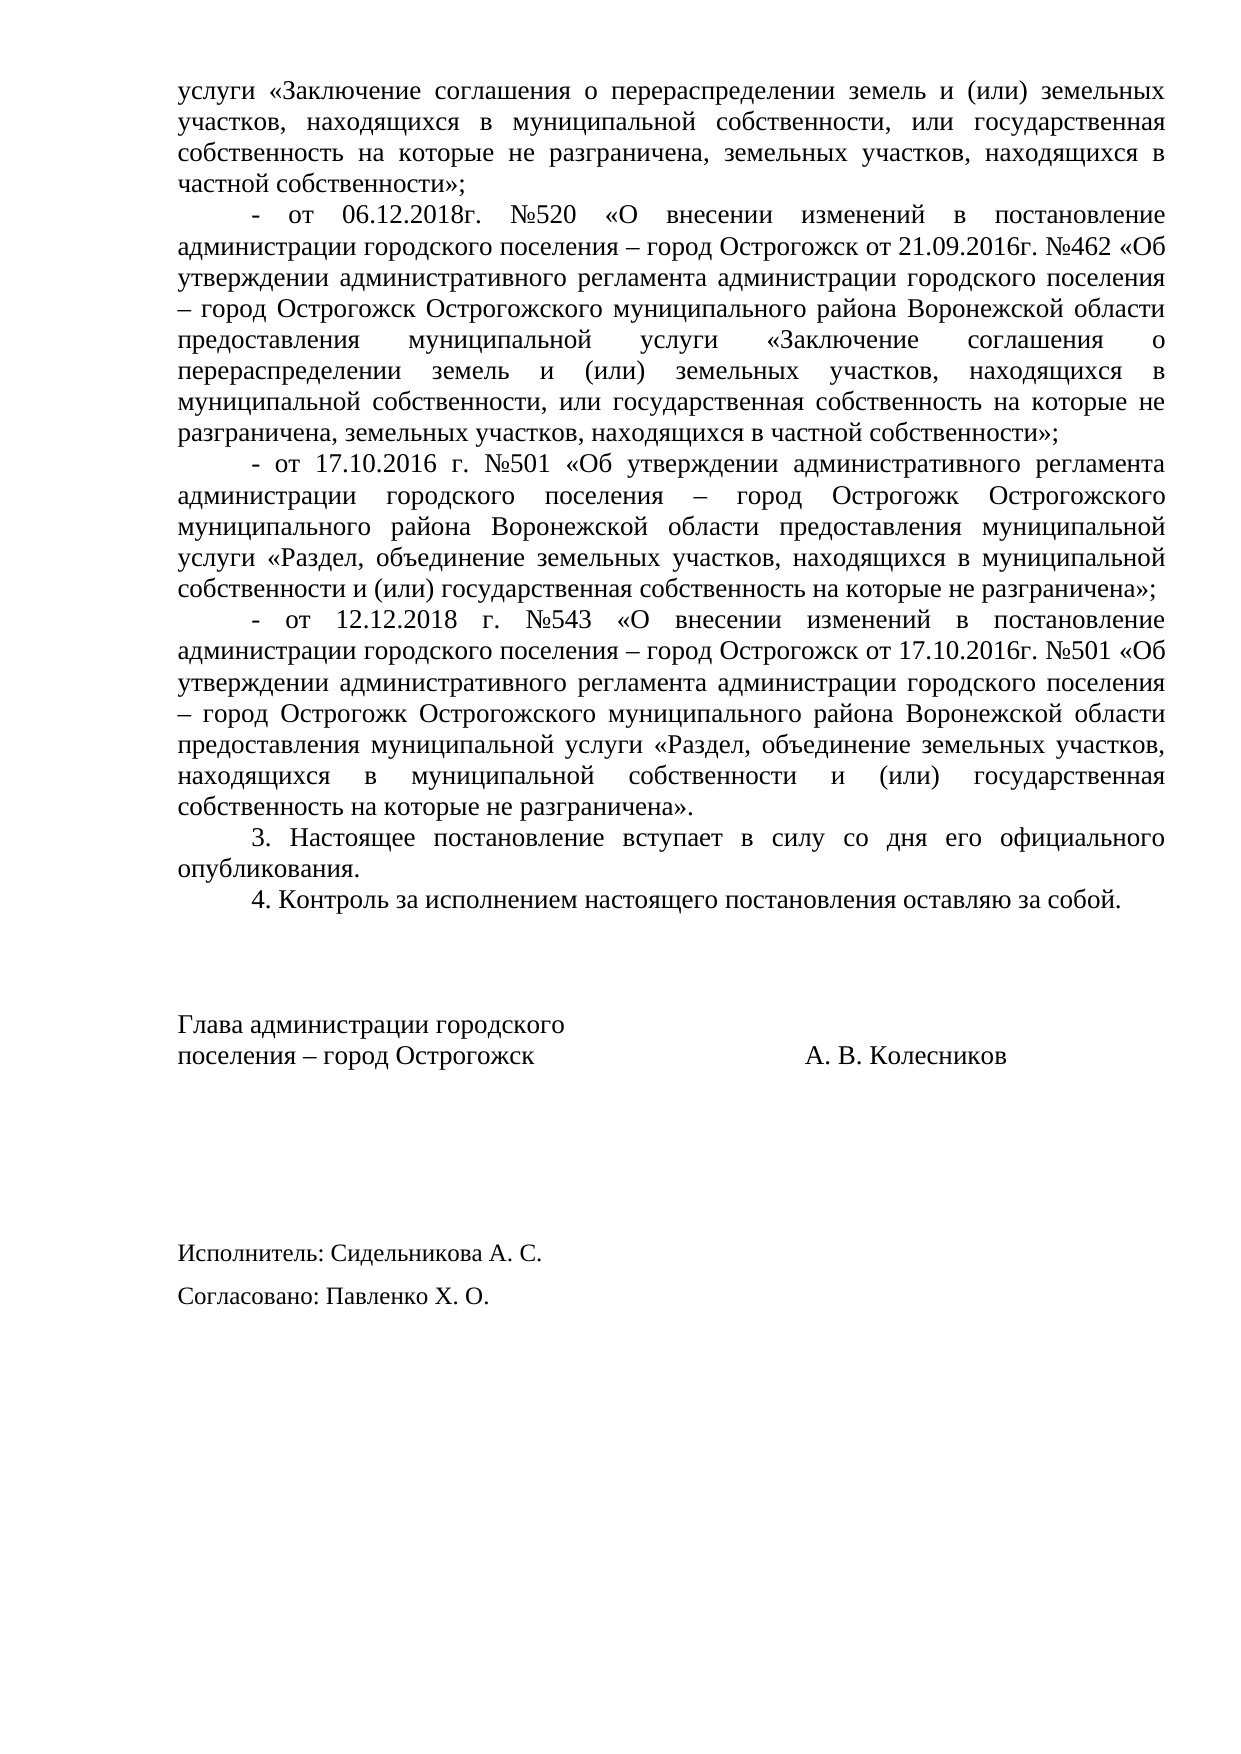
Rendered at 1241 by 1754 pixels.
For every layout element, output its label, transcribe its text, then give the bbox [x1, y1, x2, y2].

text 3. Настоящее постановление вступает в силу со дня его официального опубликования. [177, 821, 1167, 884]
text Исполнитель: Сидельникова А. С. [177, 1238, 1167, 1267]
text - от 12.12.2018 г. №543 «О внесении изменений в постановление администрации городского поселения – город Острогожск от 17.10.2016г. №501 «Об утверждении административного регламента администрации городского поселения – город Острогожк Острогожского муниципального района Воронежской области предоставления муниципальной услуги «Раздел, объединение земельных участков, находящихся в муниципальной собственности и (или) государственная собственность на которые не разграничена». [177, 603, 1167, 821]
text 4. Контроль за исполнением настоящего постановления оставляю за собой. [177, 884, 1167, 915]
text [177, 74, 1167, 198]
text Согласовано: Павленко Х. О. [177, 1281, 1167, 1310]
text - от 17.10.2016 г. №501 «Об утверждении административного регламента администрации городского поселения – город Острогожк Острогожского муниципального района Воронежской области предоставления муниципальной услуги «Раздел, объединение земельных участков, находящихся в муниципальной собственности и (или) государственная собственность на которые не разграничена»; [177, 448, 1167, 603]
text поселения – город Острогожск А. В. Колесников [177, 1039, 1167, 1071]
text - от 06.12.2018г. №520 «О внесении изменений в постановление администрации городского поселения – город Острогожск от 21.09.2016г. №462 «Об утверждении административного регламента администрации городского поселения – город Острогожск Острогожского муниципального района Воронежской области предоставления муниципальной услуги «Заключение соглашения о перераспределении земель и (или) земельных участков, находящихся в муниципальной собственности, или государственная собственность на которые не разграничена, земельных участков, находящихся в частной собственности»; [177, 198, 1167, 448]
text Глава администрации городского [177, 1008, 1167, 1039]
